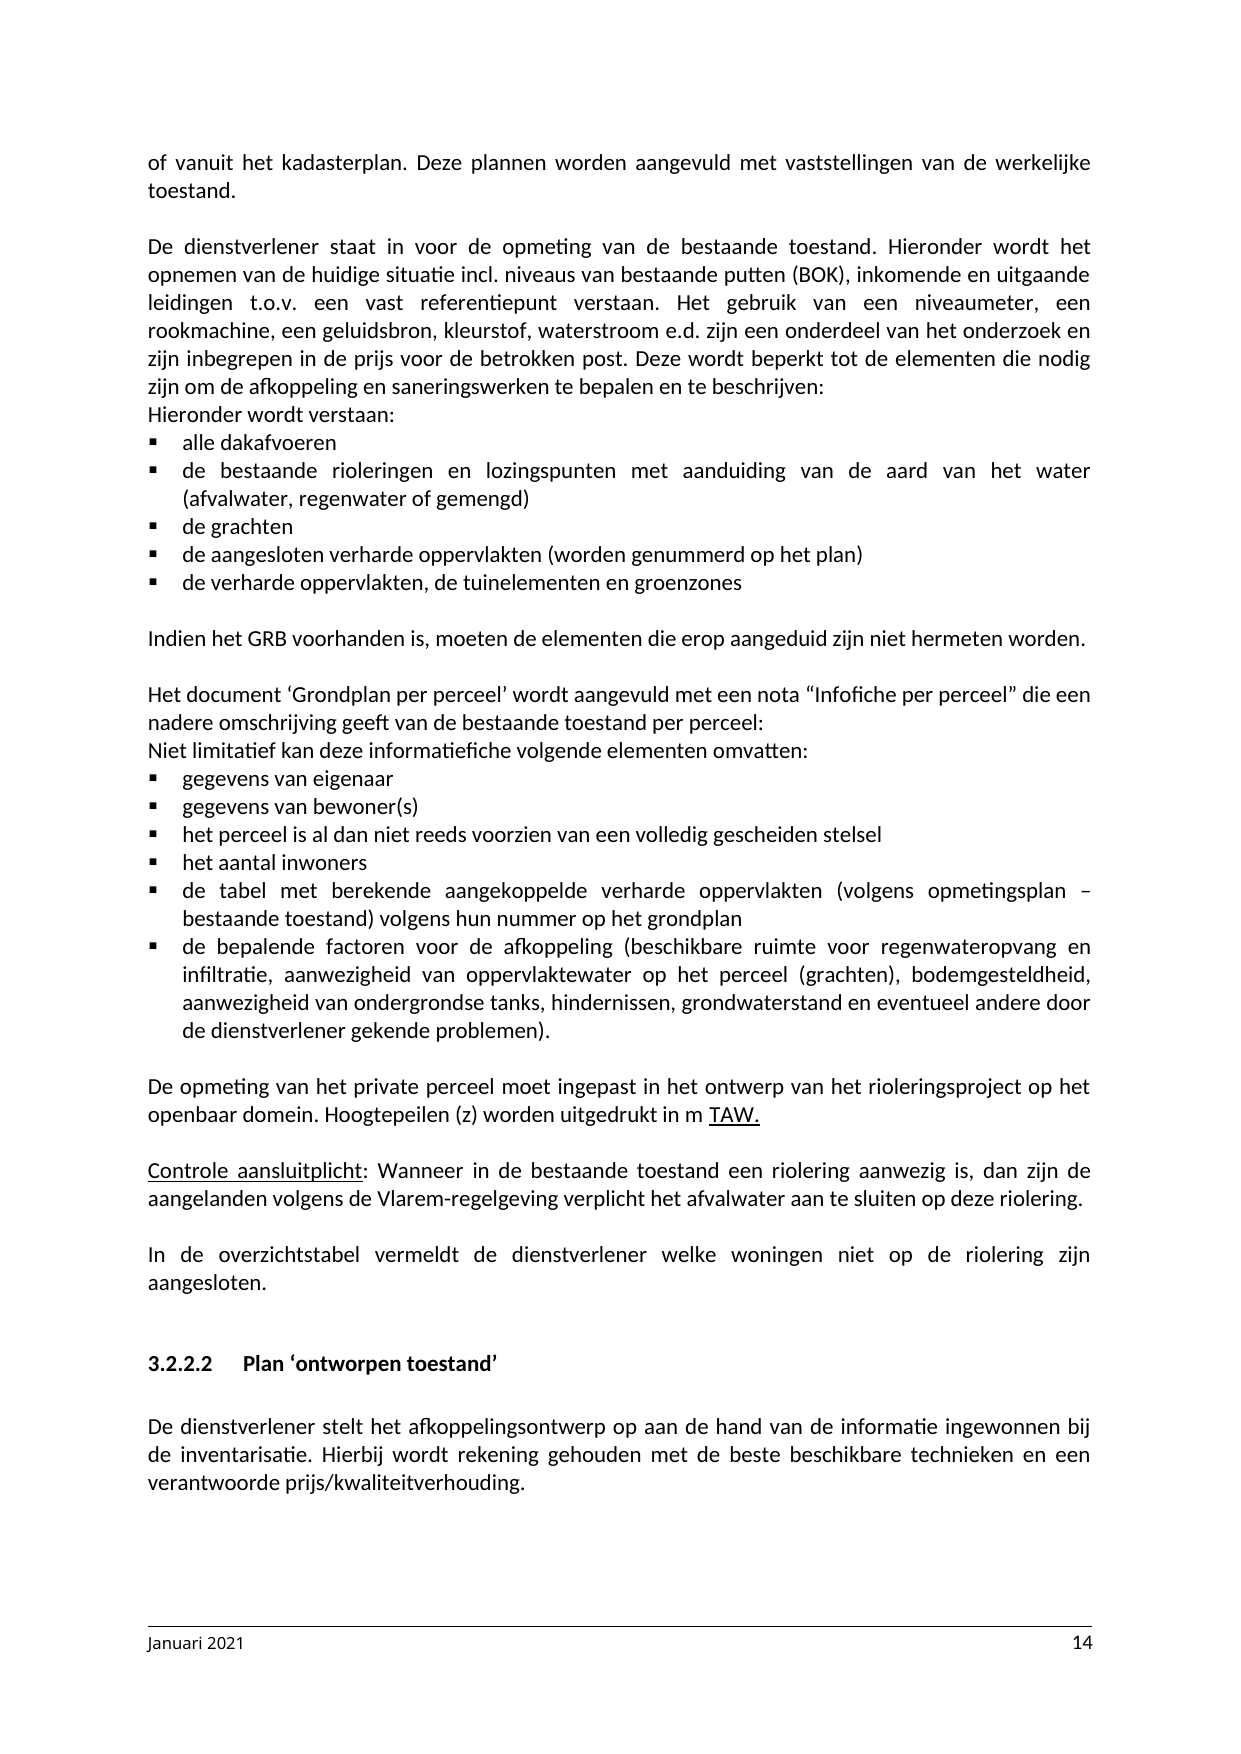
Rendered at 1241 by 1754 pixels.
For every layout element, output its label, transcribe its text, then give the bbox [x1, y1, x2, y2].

list de bepalende factoren voor de afkoppeling (beschikbare ruimte voor regenwateropvang en infiltratie, aanwezigheid van oppervlaktewater op het perceel (grachten), bodemgesteldheid, aanwezigheid van ondergrondse tanks, hindernissen, grondwaterstand en eventueel andere door de dienstverlener gekende problemen). [148, 932, 1092, 1044]
text Indien het GRB voorhanden is, moeten de elementen die erop aangeduid zijn niet hermeten worden. [148, 624, 1092, 652]
subtitle Plan ‘ontworpen toestand’ [148, 1349, 1092, 1378]
list de aangesloten verharde oppervlakten (worden genummerd op het plan) [148, 540, 1092, 568]
list het aantal inwoners [148, 848, 1092, 876]
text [148, 148, 1092, 204]
text Het document ‘Grondplan per perceel’ wordt aangevuld met een nota “Infofiche per perceel” die een nadere omschrijving geeft van de bestaande toestand per perceel: [148, 680, 1092, 736]
text In de overzichtstabel vermeldt de dienstverlener welke woningen niet op de riolering zijn aangesloten. [148, 1241, 1092, 1297]
text De dienstverlener staat in voor de opmeting van de bestaande toestand. Hieronder wordt het opnemen van de huidige situatie incl. niveaus van bestaande putten (BOK), inkomende en uitgaande leidingen t.o.v. een vast referentiepunt verstaan. Het gebruik van een niveaumeter, een rookmachine, een geluidsbron, kleurstof, waterstroom e.d. zijn een onderdeel van het onderzoek en zijn inbegrepen in de prijs voor de betrokken post. Deze wordt beperkt tot de elementen die nodig zijn om de afkoppeling en saneringswerken te bepalen en te beschrijven: [148, 232, 1092, 400]
list de grachten [148, 512, 1092, 540]
list de bestaande rioleringen en lozingspunten met aanduiding van de aard van het water (afvalwater, regenwater of gemengd) [148, 456, 1092, 512]
list alle dakafvoeren [148, 428, 1092, 456]
text Hieronder wordt verstaan: [148, 400, 1092, 428]
list de verharde oppervlakten, de tuinelementen en groenzones [148, 568, 1092, 596]
text De opmeting van het private perceel moet ingepast in het ontwerp van het rioleringsproject op het openbaar domein. Hoogtepeilen (z) worden uitgedrukt in m TAW. [148, 1072, 1092, 1128]
text Niet limitatief kan deze informatiefiche volgende elementen omvatten: [148, 736, 1092, 764]
list gegevens van eigenaar [148, 764, 1092, 792]
text Controle aansluitplicht: Wanneer in de bestaande toestand een riolering aanwezig is, dan zijn de aangelanden volgens de Vlarem-regelgeving verplicht het afvalwater aan te sluiten op deze riolering. [148, 1156, 1092, 1212]
list de tabel met berekende aangekoppelde verharde oppervlakten (volgens opmetingsplan – bestaande toestand) volgens hun nummer op het grondplan [148, 876, 1092, 932]
list het perceel is al dan niet reeds voorzien van een volledig gescheiden stelsel [148, 820, 1092, 848]
list gegevens van bewoner(s) [148, 792, 1092, 820]
text De dienstverlener stelt het afkoppelingsontwerp op aan de hand van de informatie ingewonnen bij de inventarisatie. Hierbij wordt rekening gehouden met de beste beschikbare technieken en een verantwoorde prijs/kwaliteitverhouding. [148, 1412, 1092, 1496]
